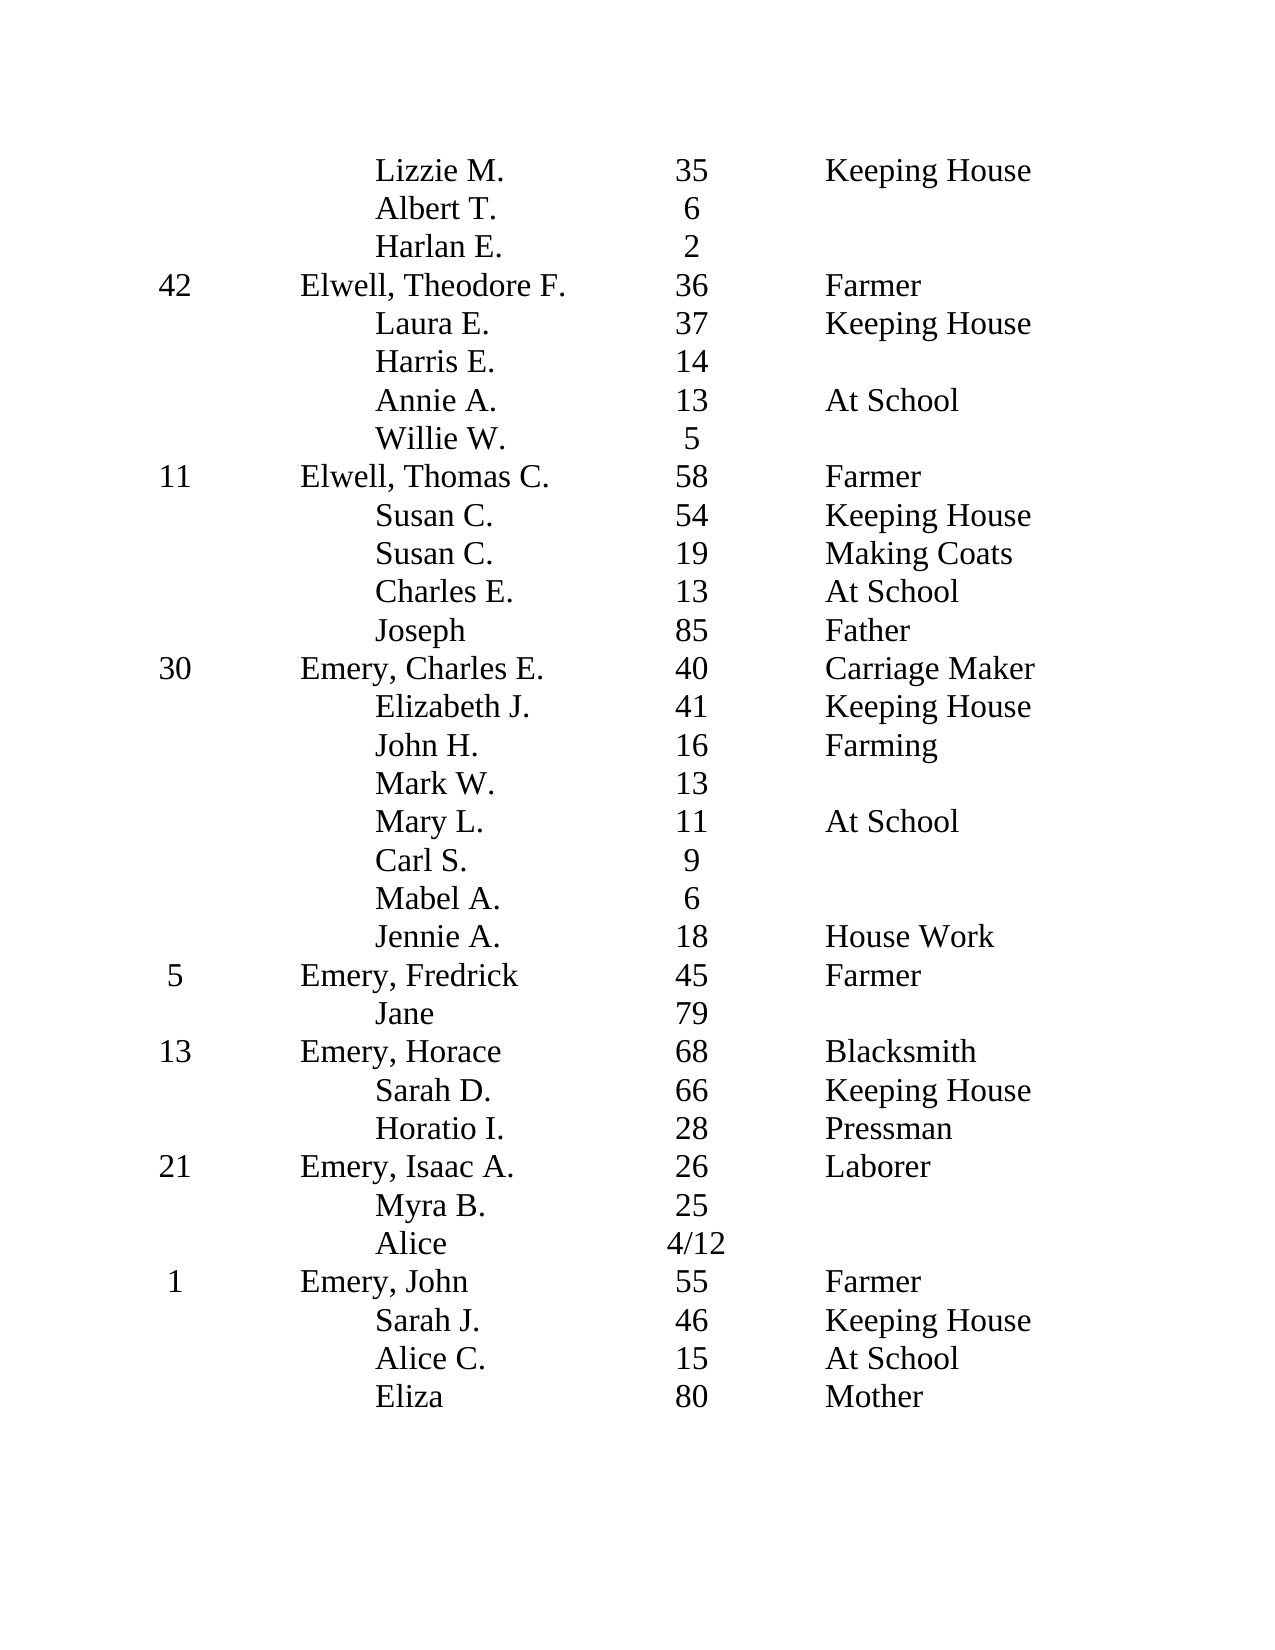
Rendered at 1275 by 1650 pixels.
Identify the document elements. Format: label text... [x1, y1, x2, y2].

text Eliza 80 Mother [150, 1377, 1125, 1415]
text Mabel A. 6 [150, 878, 1125, 917]
text 5 Emery, Fredrick 45 Farmer [150, 955, 1125, 993]
text Jennie A. 18 House Work [150, 917, 1125, 955]
text Susan C. 19 Making Coats [150, 533, 1125, 572]
text Susan C. 54 Keeping House [150, 495, 1125, 533]
text 1 Emery, John 55 Farmer [150, 1262, 1125, 1300]
text Annie A. 13 At School [150, 380, 1125, 418]
text Joseph 85 Father [150, 610, 1125, 648]
text Jane 79 [150, 993, 1125, 1032]
text Lizzie M. 35 Keeping House [150, 150, 1125, 188]
text 30 Emery, Charles E. 40 Carriage Maker [150, 648, 1125, 687]
text Harris E. 14 [150, 342, 1125, 380]
text 13 Emery, Horace 68 Blacksmith [150, 1032, 1125, 1070]
text Alice C. 15 At School [150, 1338, 1125, 1377]
text Mary L. 11 At School [150, 802, 1125, 840]
text 42 Elwell, Theodore F. 36 Farmer [150, 265, 1125, 303]
text Sarah D. 66 Keeping House [150, 1070, 1125, 1108]
text 21 Emery, Isaac A. 26 Laborer [150, 1147, 1125, 1185]
text John H. 16 Farming [150, 725, 1125, 763]
text Horatio I. 28 Pressman [150, 1108, 1125, 1147]
text Elizabeth J. 41 Keeping House [150, 687, 1125, 725]
text Charles E. 13 At School [150, 572, 1125, 610]
text Myra B. 25 [150, 1185, 1125, 1223]
text Albert T. 6 [150, 188, 1125, 227]
text 11 Elwell, Thomas C. 58 Farmer [150, 457, 1125, 495]
text Willie W. 5 [150, 418, 1125, 457]
text Laura E. 37 Keeping House [150, 303, 1125, 342]
text Harlan E. 2 [150, 227, 1125, 265]
text Sarah J. 46 Keeping House [150, 1300, 1125, 1338]
text Carl S. 9 [150, 840, 1125, 878]
text Mark W. 13 [150, 763, 1125, 802]
text Alice 4/12 [150, 1223, 1125, 1262]
